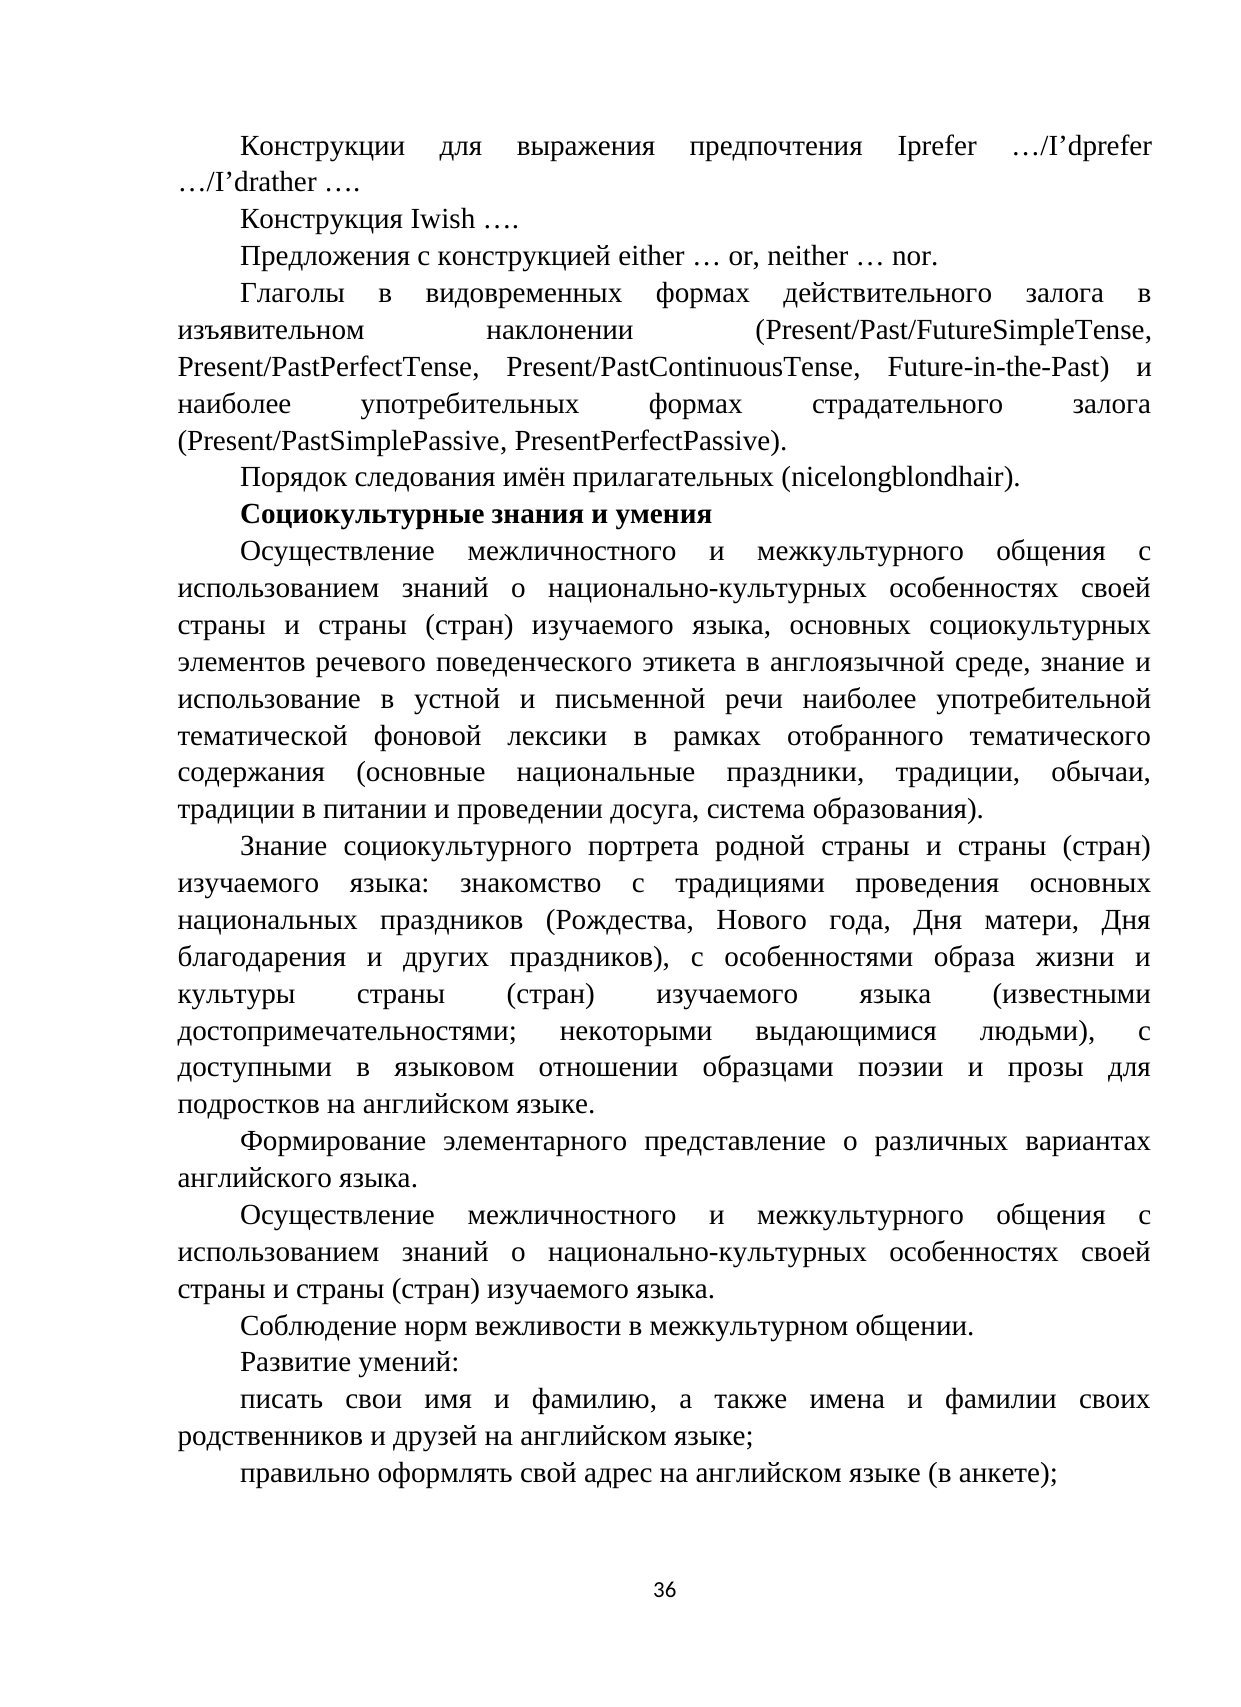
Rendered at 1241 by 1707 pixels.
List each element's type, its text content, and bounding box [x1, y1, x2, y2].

text Глаголы в видовременных формах действительного залога в изъявительном наклонении (Present/Past/FutureSimpleTense, Present/PastPerfectTense, Present/PastContinuousTense, Future-in-the-Past) и наиболее употребительных формах страдательного залога (Present/PastSimplePassive, PresentPerfectPassive). [177, 275, 1152, 456]
text Предложения с конструкцией either … or, neither … nor. [177, 238, 1152, 272]
text Соблюдение норм вежливости в межкультурном общении. [177, 1308, 1152, 1341]
text Социокультурные знания и умения [177, 496, 1152, 530]
text Знание социокультурного портрета родной страны и страны (стран) изучаемого языка: знакомство с традициями проведения основных национальных праздников (Рождества, Нового года, Дня матери, Дня благодарения и других праздников), с особенностями образа жизни и культуры страны (стран) изучаемого языка (известными достопримечательностями; некоторыми выдающимися людьми), с доступными в языковом отношении образцами поэзии и прозы для подростков на английском языке. [177, 828, 1152, 1120]
text правильно оформлять свой адрес на английском языке (в анкете); [177, 1455, 1152, 1489]
text Развитие умений: [177, 1344, 1152, 1378]
text Осуществление межличностного и межкультурного общения с использованием знаний о национально-культурных особенностях своей страны и страны (стран) изучаемого языка, основных социокультурных элементов речевого поведенческого этикета в англоязычной среде, знание и использование в устной и письменной речи наиболее употребительной тематической фоновой лексики в рамках отобранного тематического содержания (основные национальные праздники, традиции, обычаи, традиции в питании и проведении досуга, система образования). [177, 533, 1152, 825]
text писать свои имя и фамилию, а также имена и фамилии своих родственников и друзей на английском языке; [177, 1381, 1152, 1452]
text Конструкции для выражения предпочтения Iprefer …/I’dprefer …/I’drather …. [177, 128, 1152, 198]
text Формирование элементарного представление о различных вариантах английского языка. [177, 1123, 1152, 1194]
text Конструкция Iwish …. [177, 201, 1152, 235]
text Осуществление межличностного и межкультурного общения с использованием знаний о национально-культурных особенностях своей страны и страны (стран) изучаемого языка. [177, 1197, 1152, 1304]
text Порядок следования имён прилагательных (nicelongblondhair). [177, 459, 1152, 493]
